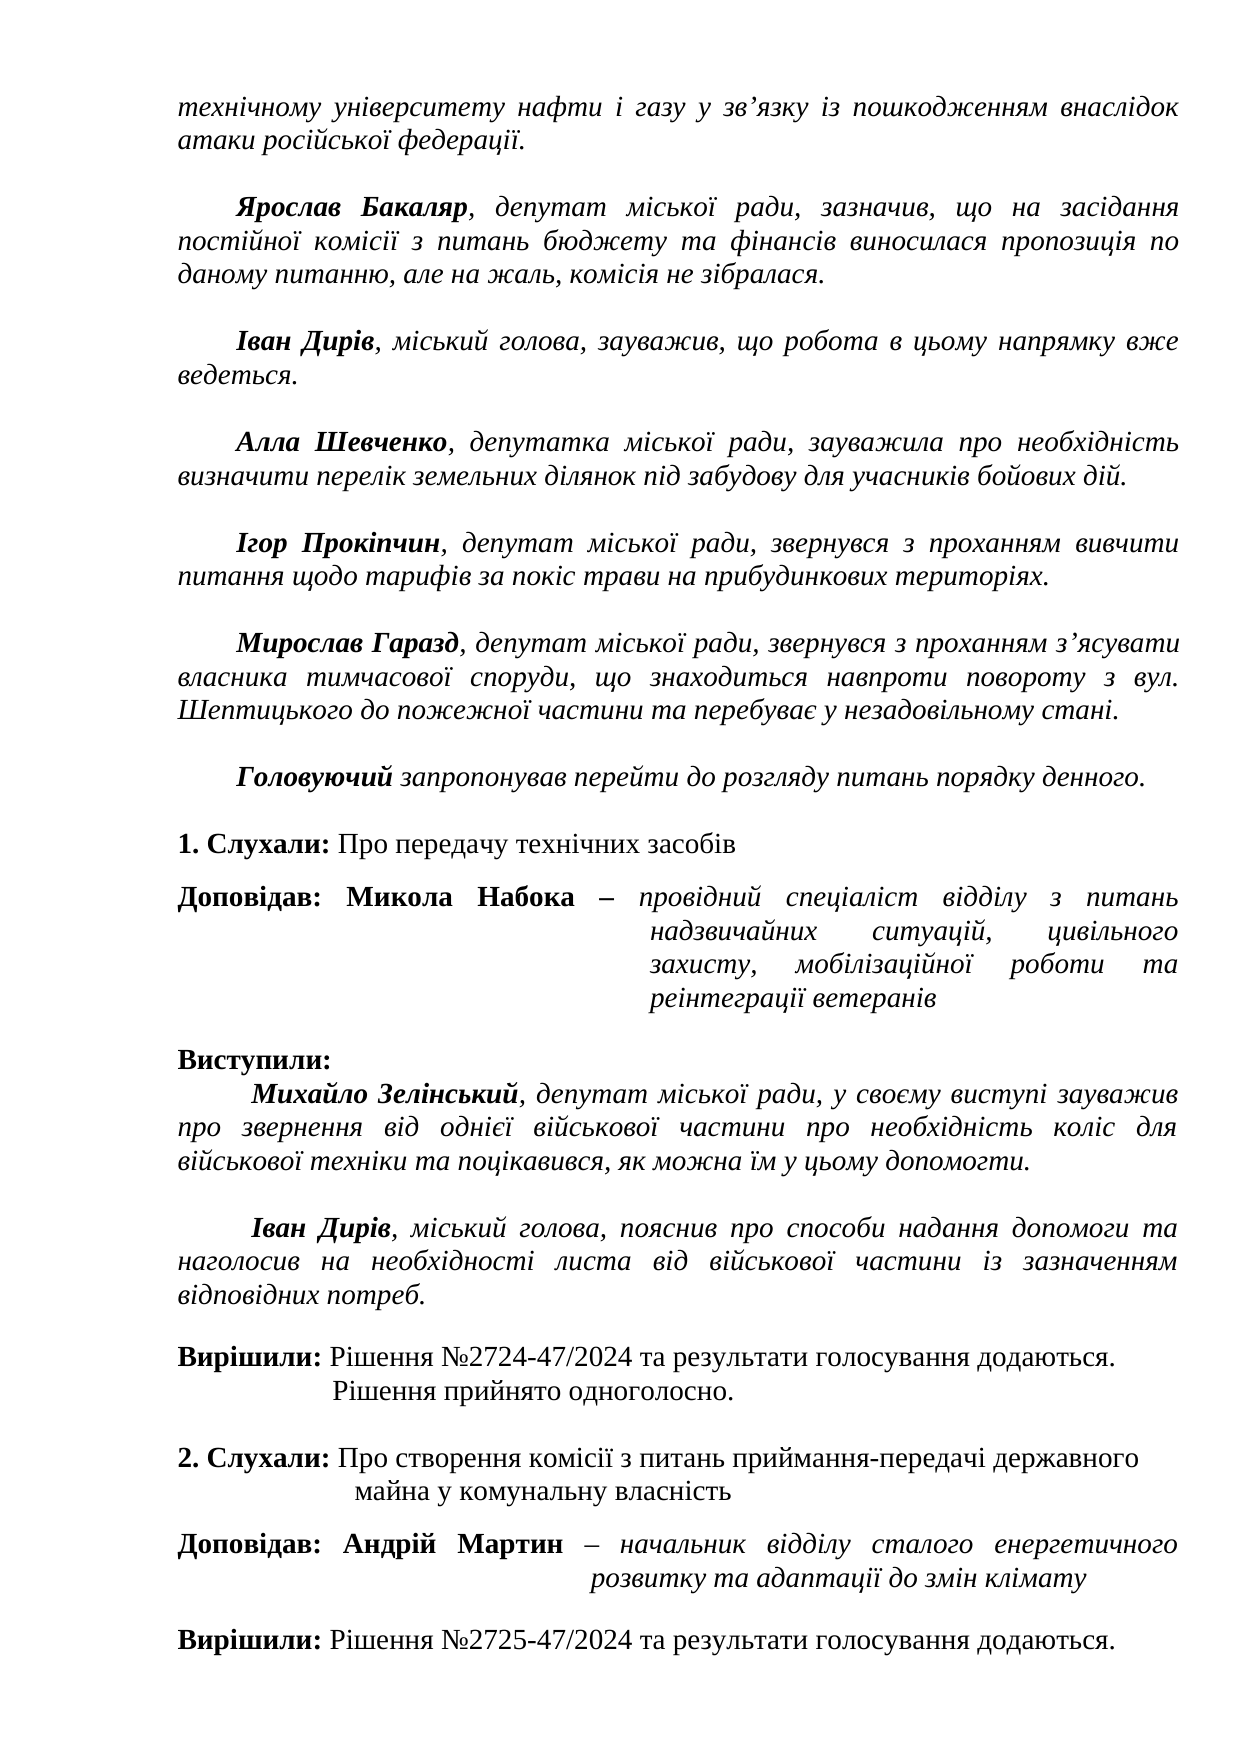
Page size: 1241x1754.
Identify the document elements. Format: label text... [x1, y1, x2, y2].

list Ігор Прокіпчин, депутат міської ради, звернувся з проханням вивчити питання щодо тарифів за покіс трави на прибудинкових територіях. [177, 525, 1183, 592]
text 1. Слухали: Про передачу технічних засобів [177, 827, 1181, 860]
list Іван Дирів, міський голова, зауважив, що робота в цьому напрямку вже ведеться. [177, 323, 1183, 391]
text 2. Слухали: Про створення комісії з питань приймання-передачі державного [177, 1440, 1181, 1473]
text майна у комунальну власність [354, 1473, 1181, 1507]
text Виступили: [177, 1042, 1181, 1076]
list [177, 89, 1183, 156]
text Іван Дирів, міський голова, пояснив про способи надання допомоги та наголосив на необхідності листа від військової частини із зазначенням відповідних потреб. [177, 1210, 1181, 1311]
text Вирішили: Рішення №2724-47/2024 та результати голосування додаються. [177, 1339, 1181, 1373]
text Головуючий запропонував перейти до розгляду питань порядку денного. [177, 759, 1181, 793]
text Доповідав: Андрій Мартин – начальник відділу сталого енергетичного розвитку та адаптації до змін клімату [177, 1526, 1181, 1593]
text Михайло Зелінський, депутат міської ради, у своєму виступі зауважив про звернення від однієї військової частини про необхідність коліс для військової техніки та поцікавився, як можна їм у цьому допомогти. [177, 1076, 1181, 1176]
text Вирішили: Рішення №2725-47/2024 та результати голосування додаються. [177, 1622, 1181, 1656]
list Мирослав Гаразд, депутат міської ради, звернувся з проханням з’ясувати власника тимчасової споруди, що знаходиться навпроти повороту з вул. Шептицького до пожежної частини та перебуває у незадовільному стані. [177, 625, 1183, 726]
list Алла Шевченко, депутатка міської ради, зауважила про необхідність визначити перелік земельних ділянок під забудову для учасників бойових дій. [177, 424, 1183, 491]
text Рішення прийнято одноголосно. [177, 1373, 1181, 1406]
text Доповідав: Микола Набока – провідний спеціаліст відділу з питань надзвичайних ситуацій, цивільного захисту, мобілізаційної роботи та реінтеграції ветеранів [177, 879, 1181, 1013]
list Ярослав Бакаляр, депутат міської ради, зазначив, що на засідання постійної комісії з питань бюджету та фінансів виносилася пропозиція по даному питанню, але на жаль, комісія не зібралася. [177, 189, 1183, 290]
